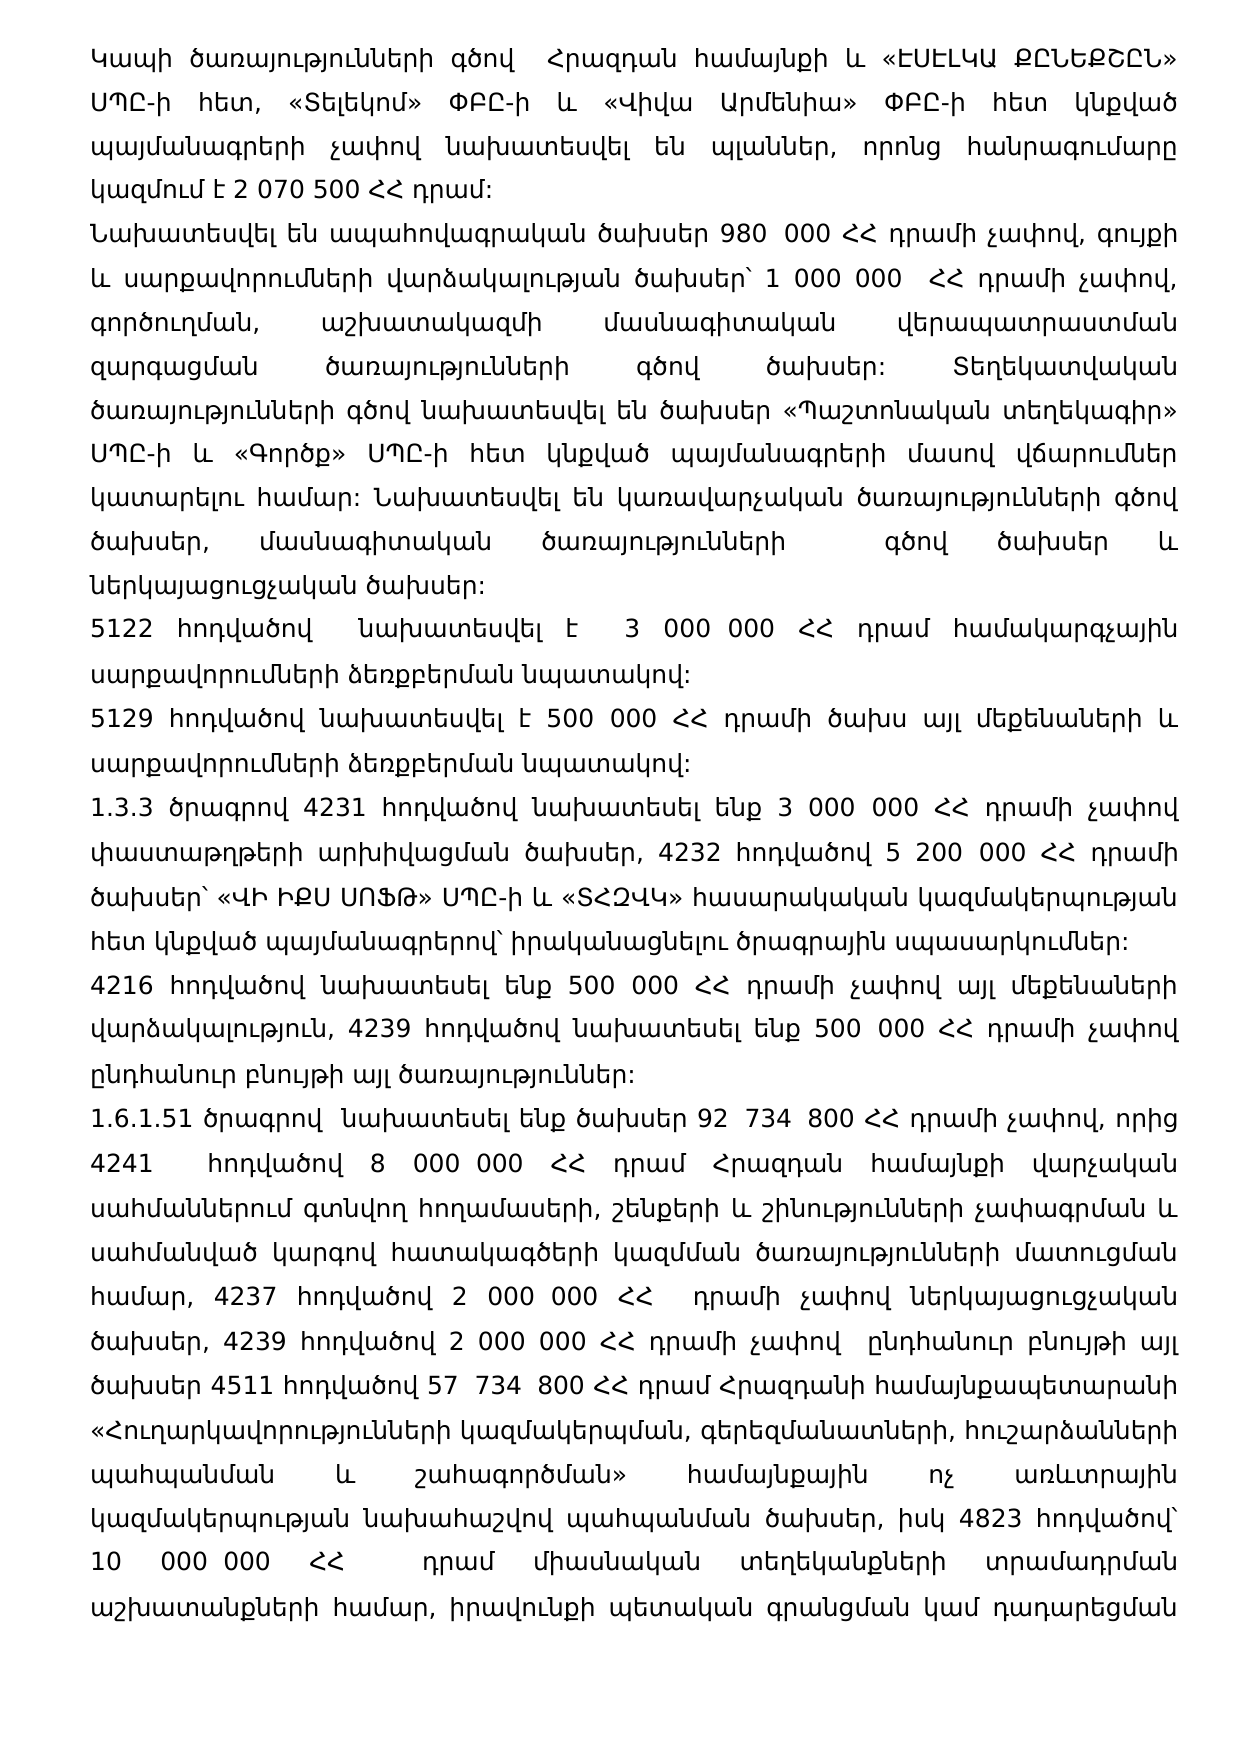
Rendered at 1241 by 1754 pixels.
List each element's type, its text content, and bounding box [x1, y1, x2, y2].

text Նախատեսվել են ապահովագրական ծախսեր 980 000 ՀՀ դրամի չափով, գույքի և սարքավորումների վարձակալության ծախսեր՝ 1 000 000 ՀՀ դրամի չափով, գործուղման, աշխատակազմի մասնագիտական վերապատրաստման զարգացման ծառայությունների գծով ծախսեր: Տեղեկատվական ծառայությունների գծով նախատեսվել են ծախսեր «Պաշտոնական տեղեկագիր» ՍՊԸ-ի և «Գործք» ՍՊԸ-ի հետ կնքված պայմանագրերի մասով վճարումներ կատարելու համար: Նախատեսվել են կառավարչական ծառայությունների գծով ծախսեր, մասնագիտական ծառայությունների գծով ծախսեր և ներկայացուցչական ծախսեր: [90, 351, 1179, 731]
text 1.3.3 ծրագրով 4231 հոդվածով նախատեսել ենք 3 000 000 ՀՀ դրամի չափով փաստաթղթերի արխիվացման ծախսեր, 4232 հոդվածով 5 200 000 ՀՀ դրամի ծախսեր՝ «ՎԻ ԻՔՍ ՍՈՖԹ» ՍՊԸ-ի և «ՏՀԶՎԿ» հասարակական կազմակերպության հետ կնքված պայմանագրերով՝ իրականացնելու ծրագրային սպասարկումներ: [90, 924, 1179, 1088]
text Կապի ծառայությունների գծով Հրազդան համայնքի և «ԷՍԷԼԿԱ ՔԸՆԵՔՇԸՆ» ՍՊԸ-ի հետ, «Տելեկոմ» ՓԲԸ-ի և «Վիվա Արմենիա» ՓԲԸ-ի հետ կնքված պայմանագրերի չափով նախատեսվել են պլաններ, որոնց հանրագումարը կազմում է 2 070 500 ՀՀ դրամ: [90, 176, 1179, 336]
text 5122 հոդվածով նախատեսվել է 3 000 000 ՀՀ դրամ համակարգչային սարքավորումների ձեռքբերման նպատակով: [90, 746, 1179, 820]
text 4216 հոդվածով նախատեսել ենք 500 000 ՀՀ դրամի չափով այլ մեքենաների վարձակալություն, 4239 հոդվածով նախատեսել ենք 500 000 ՀՀ դրամի չափով ընդհանուր բնույթի այլ ծառայություններ: [90, 1102, 1179, 1220]
text 5129 հոդվածով նախատեսվել է 500 000 ՀՀ դրամի ծախս այլ մեքենաների և սարքավորումների ձեռքբերման նպատակով: [90, 835, 1179, 909]
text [90, 1235, 1179, 1620]
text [90, 44, 1179, 161]
